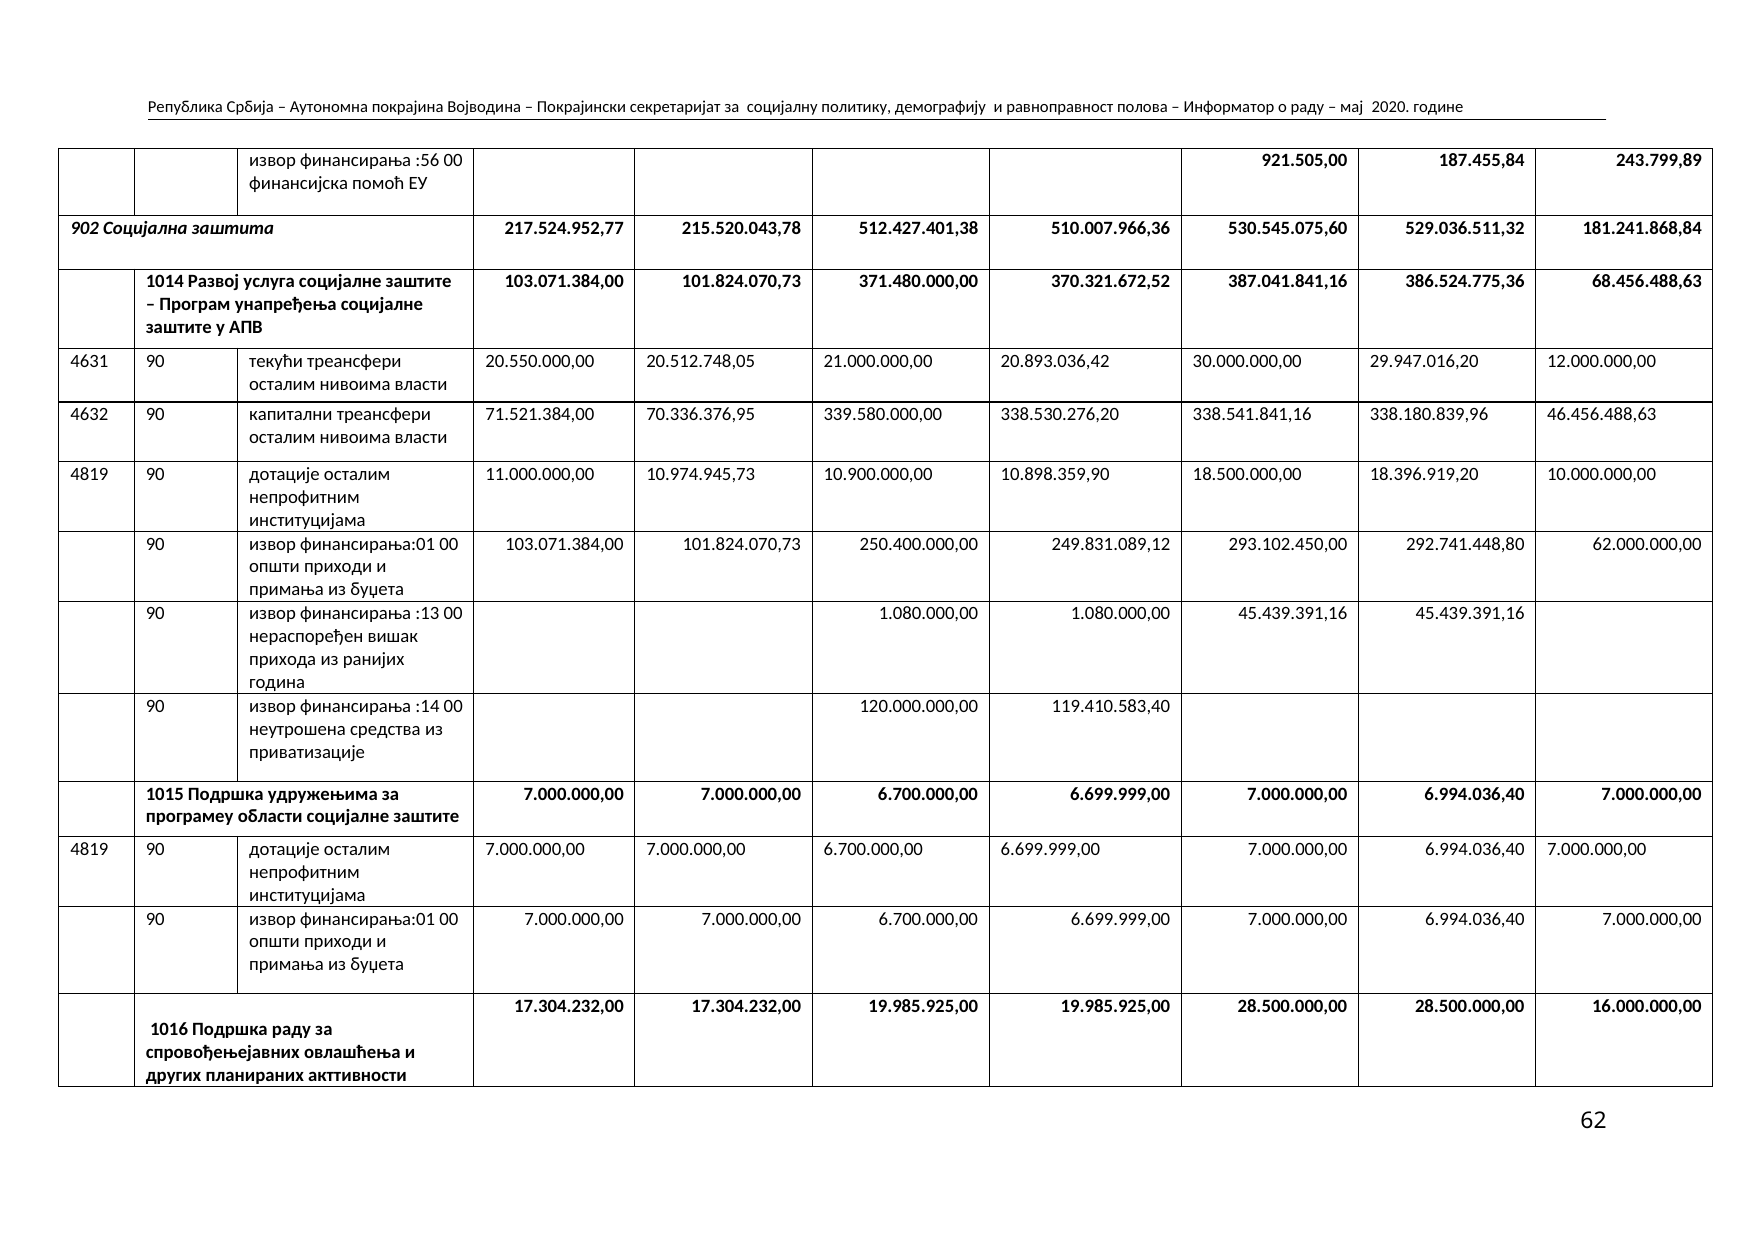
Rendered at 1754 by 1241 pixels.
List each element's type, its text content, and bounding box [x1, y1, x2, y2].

table_cell 30.000.000,00 [1182, 349, 1358, 401]
table_cell 1015 Подршка удружењима за програмеу области социјалне заштите [135, 782, 473, 836]
table_cell 119.410.583,40 [990, 694, 1181, 781]
table_cell 10.974.945,73 [635, 462, 812, 531]
table_cell 70.336.376,95 [635, 403, 812, 461]
table_cell 20.550.000,00 [474, 349, 634, 401]
table_cell 530.545.075,60 [1182, 216, 1358, 268]
table_cell [59, 602, 134, 693]
table_cell 6.699.999,00 [990, 837, 1181, 906]
table_cell 18.396.919,20 [1359, 462, 1535, 531]
table_cell 29.947.016,20 [1359, 349, 1535, 401]
table_cell 902 Социјална заштита [59, 216, 473, 268]
table_cell 6.994.036,40 [1359, 837, 1535, 906]
table_cell 217.524.952,77 [474, 216, 634, 268]
table_cell 11.000.000,00 [474, 462, 634, 531]
table_cell 4631 [59, 349, 134, 401]
table_cell 101.824.070,73 [635, 270, 812, 348]
table_cell 510.007.966,36 [990, 216, 1181, 268]
table_cell 6.700.000,00 [813, 907, 989, 993]
table_cell 90 [135, 907, 237, 993]
table_cell 90 [135, 694, 237, 781]
table_cell 90 [135, 532, 237, 601]
table_cell 7.000.000,00 [1182, 837, 1358, 906]
table_cell 215.520.043,78 [635, 216, 812, 268]
table_cell 6.699.999,00 [990, 907, 1181, 993]
table_cell 4632 [59, 403, 134, 461]
table_cell 6.700.000,00 [813, 837, 989, 906]
table_cell 90 [135, 462, 237, 531]
table_cell [1536, 602, 1712, 693]
table_cell 10.000.000,00 [1536, 462, 1712, 531]
table_cell [813, 149, 989, 215]
table_cell 90 [135, 349, 237, 401]
table_cell 243.799,89 [1536, 149, 1712, 215]
table_cell 71.521.384,00 [474, 403, 634, 461]
table_cell извор финансирања :56 00 финансијска помоћ ЕУ [238, 149, 473, 215]
table_cell 371.480.000,00 [813, 270, 989, 348]
table_cell 17.304.232,00 [474, 994, 634, 1086]
table_cell 10.900.000,00 [813, 462, 989, 531]
table_cell 6.994.036,40 [1359, 907, 1535, 993]
table_cell [59, 532, 134, 601]
table_cell 921.505,00 [1182, 149, 1358, 215]
table_cell [1359, 694, 1535, 781]
table_cell капитални треансфери осталим нивоима власти [238, 403, 473, 461]
table_cell 6.700.000,00 [813, 782, 989, 836]
table_cell [59, 907, 134, 993]
table_cell [135, 149, 237, 215]
table_cell 19.985.925,00 [990, 994, 1181, 1086]
table_cell 7.000.000,00 [1536, 837, 1712, 906]
table_cell извор финансирања:01 00 општи приходи и примања из буџета [238, 907, 473, 993]
table_cell извор финансирања :14 00 неутрошена средства из приватизације [238, 694, 473, 781]
table_cell [1536, 694, 1712, 781]
table_cell 45.439.391,16 [1182, 602, 1358, 693]
table_cell [59, 782, 134, 836]
table_cell 7.000.000,00 [474, 907, 634, 993]
table_cell 529.036.511,32 [1359, 216, 1535, 268]
table_cell 120.000.000,00 [813, 694, 989, 781]
table_cell 292.741.448,80 [1359, 532, 1535, 601]
table_cell 19.985.925,00 [813, 994, 989, 1086]
table_cell 20.893.036,42 [990, 349, 1181, 401]
table_cell извор финансирања :13 00 нераспоређен вишак прихода из ранијих година [238, 602, 473, 693]
table_cell 17.304.232,00 [635, 994, 812, 1086]
table_cell [1182, 694, 1358, 781]
table_cell [474, 694, 634, 781]
table_cell 293.102.450,00 [1182, 532, 1358, 601]
table_cell 1014 Развој услуга социјалне заштите – Програм унапређења социјалне заштите у АПВ [135, 270, 473, 348]
table_cell [59, 694, 134, 781]
table_cell 250.400.000,00 [813, 532, 989, 601]
table_cell 16.000.000,00 [1536, 994, 1712, 1086]
table_cell 187.455,84 [1359, 149, 1535, 215]
table_cell 28.500.000,00 [1359, 994, 1535, 1086]
table_cell 7.000.000,00 [1536, 907, 1712, 993]
table_cell 1.080.000,00 [990, 602, 1181, 693]
table_cell 68.456.488,63 [1536, 270, 1712, 348]
table_cell 62.000.000,00 [1536, 532, 1712, 601]
table_cell извор финансирања:01 00 општи приходи и примања из буџета [238, 532, 473, 601]
table_cell [59, 994, 134, 1086]
table_cell 338.530.276,20 [990, 403, 1181, 461]
table_cell 387.041.841,16 [1182, 270, 1358, 348]
table_cell 7.000.000,00 [1182, 907, 1358, 993]
table_cell текући треансфери осталим нивоима власти [238, 349, 473, 401]
table_cell 7.000.000,00 [474, 837, 634, 906]
table_cell 12.000.000,00 [1536, 349, 1712, 401]
table_cell [635, 149, 812, 215]
table_cell 7.000.000,00 [1536, 782, 1712, 836]
table_cell 45.439.391,16 [1359, 602, 1535, 693]
table_cell 10.898.359,90 [990, 462, 1181, 531]
table_cell 101.824.070,73 [635, 532, 812, 601]
table_cell [990, 149, 1181, 215]
table_cell [635, 694, 812, 781]
table_cell 1.080.000,00 [813, 602, 989, 693]
table_cell 249.831.089,12 [990, 532, 1181, 601]
table_cell 20.512.748,05 [635, 349, 812, 401]
table_cell [59, 270, 134, 348]
table_cell 90 [135, 837, 237, 906]
table_cell 7.000.000,00 [1182, 782, 1358, 836]
table_cell дотације осталим непрофитним институцијама [238, 462, 473, 531]
table_cell 338.541.841,16 [1182, 403, 1358, 461]
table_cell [135, 994, 473, 1086]
table_cell [474, 149, 634, 215]
table_cell 18.500.000,00 [1182, 462, 1358, 531]
table_cell 386.524.775,36 [1359, 270, 1535, 348]
table_cell дотације осталим непрофитним институцијама [238, 837, 473, 906]
table_cell 339.580.000,00 [813, 403, 989, 461]
table_cell 90 [135, 602, 237, 693]
table_cell 6.699.999,00 [990, 782, 1181, 836]
table_cell 7.000.000,00 [635, 907, 812, 993]
table_cell 6.994.036,40 [1359, 782, 1535, 836]
table_cell 4819 [59, 837, 134, 906]
table_cell [635, 602, 812, 693]
table_cell [474, 602, 634, 693]
table_cell 28.500.000,00 [1182, 994, 1358, 1086]
table_cell 181.241.868,84 [1536, 216, 1712, 268]
table_cell [59, 149, 134, 215]
table_cell 7.000.000,00 [474, 782, 634, 836]
table_cell 7.000.000,00 [635, 837, 812, 906]
table_cell 4819 [59, 462, 134, 531]
table_cell 512.427.401,38 [813, 216, 989, 268]
table_cell 7.000.000,00 [635, 782, 812, 836]
table_cell 370.321.672,52 [990, 270, 1181, 348]
table_cell 103.071.384,00 [474, 270, 634, 348]
table_cell 46.456.488,63 [1536, 403, 1712, 461]
table_cell 103.071.384,00 [474, 532, 634, 601]
table_cell 21.000.000,00 [813, 349, 989, 401]
table_cell 338.180.839,96 [1359, 403, 1535, 461]
table_cell 90 [135, 403, 237, 461]
